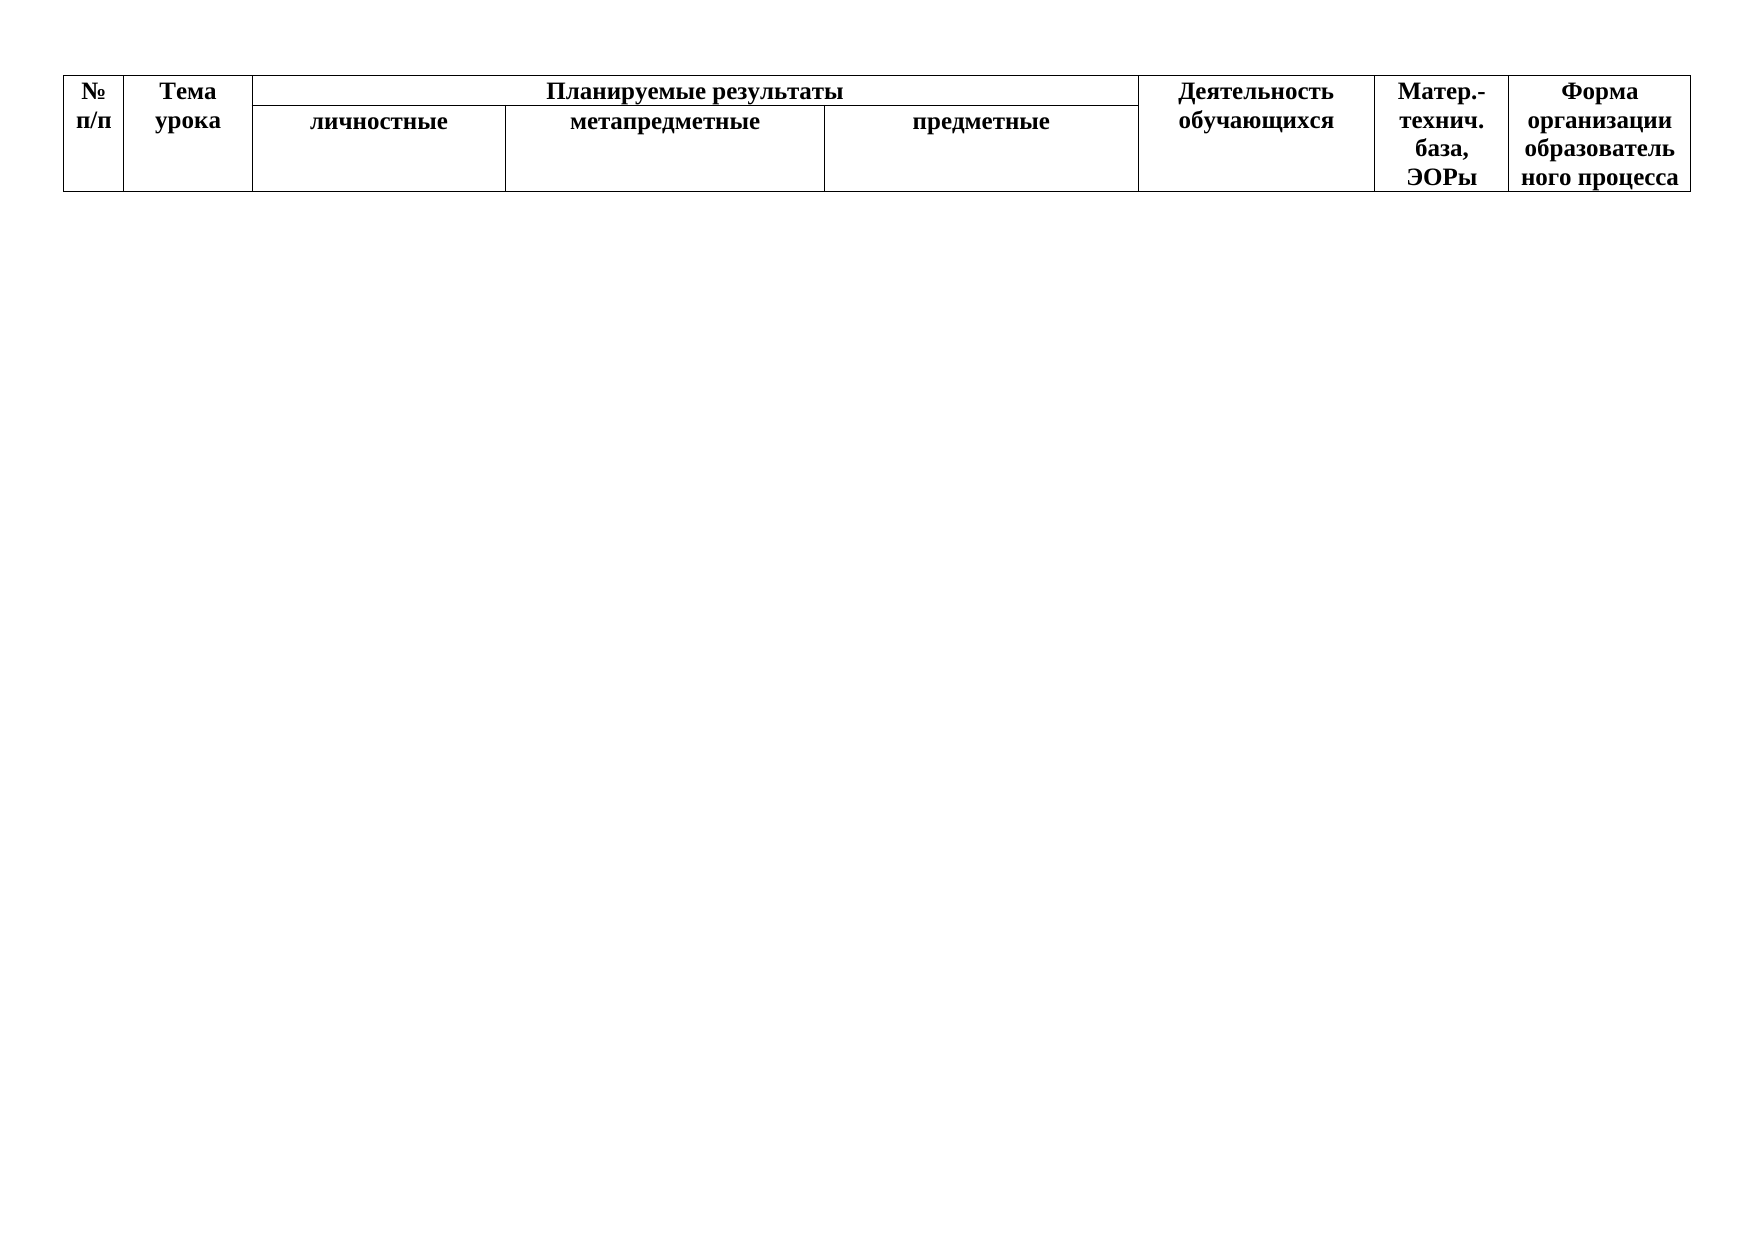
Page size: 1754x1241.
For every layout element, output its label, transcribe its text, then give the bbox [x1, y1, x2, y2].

table_header Форма организации образовательного процесса [1509, 76, 1690, 191]
table_header Матер.-технич. база, ЭОРы [1375, 76, 1508, 191]
table_header Тема урока [124, 76, 252, 191]
table_header № п/п [64, 76, 123, 191]
table_cell предметные [825, 106, 1138, 191]
table_header Планируемые результаты [253, 76, 1138, 105]
table_cell метапредметные [506, 106, 824, 191]
table_cell личностные [253, 106, 505, 191]
table_header Деятельность обучающихся [1139, 76, 1374, 191]
